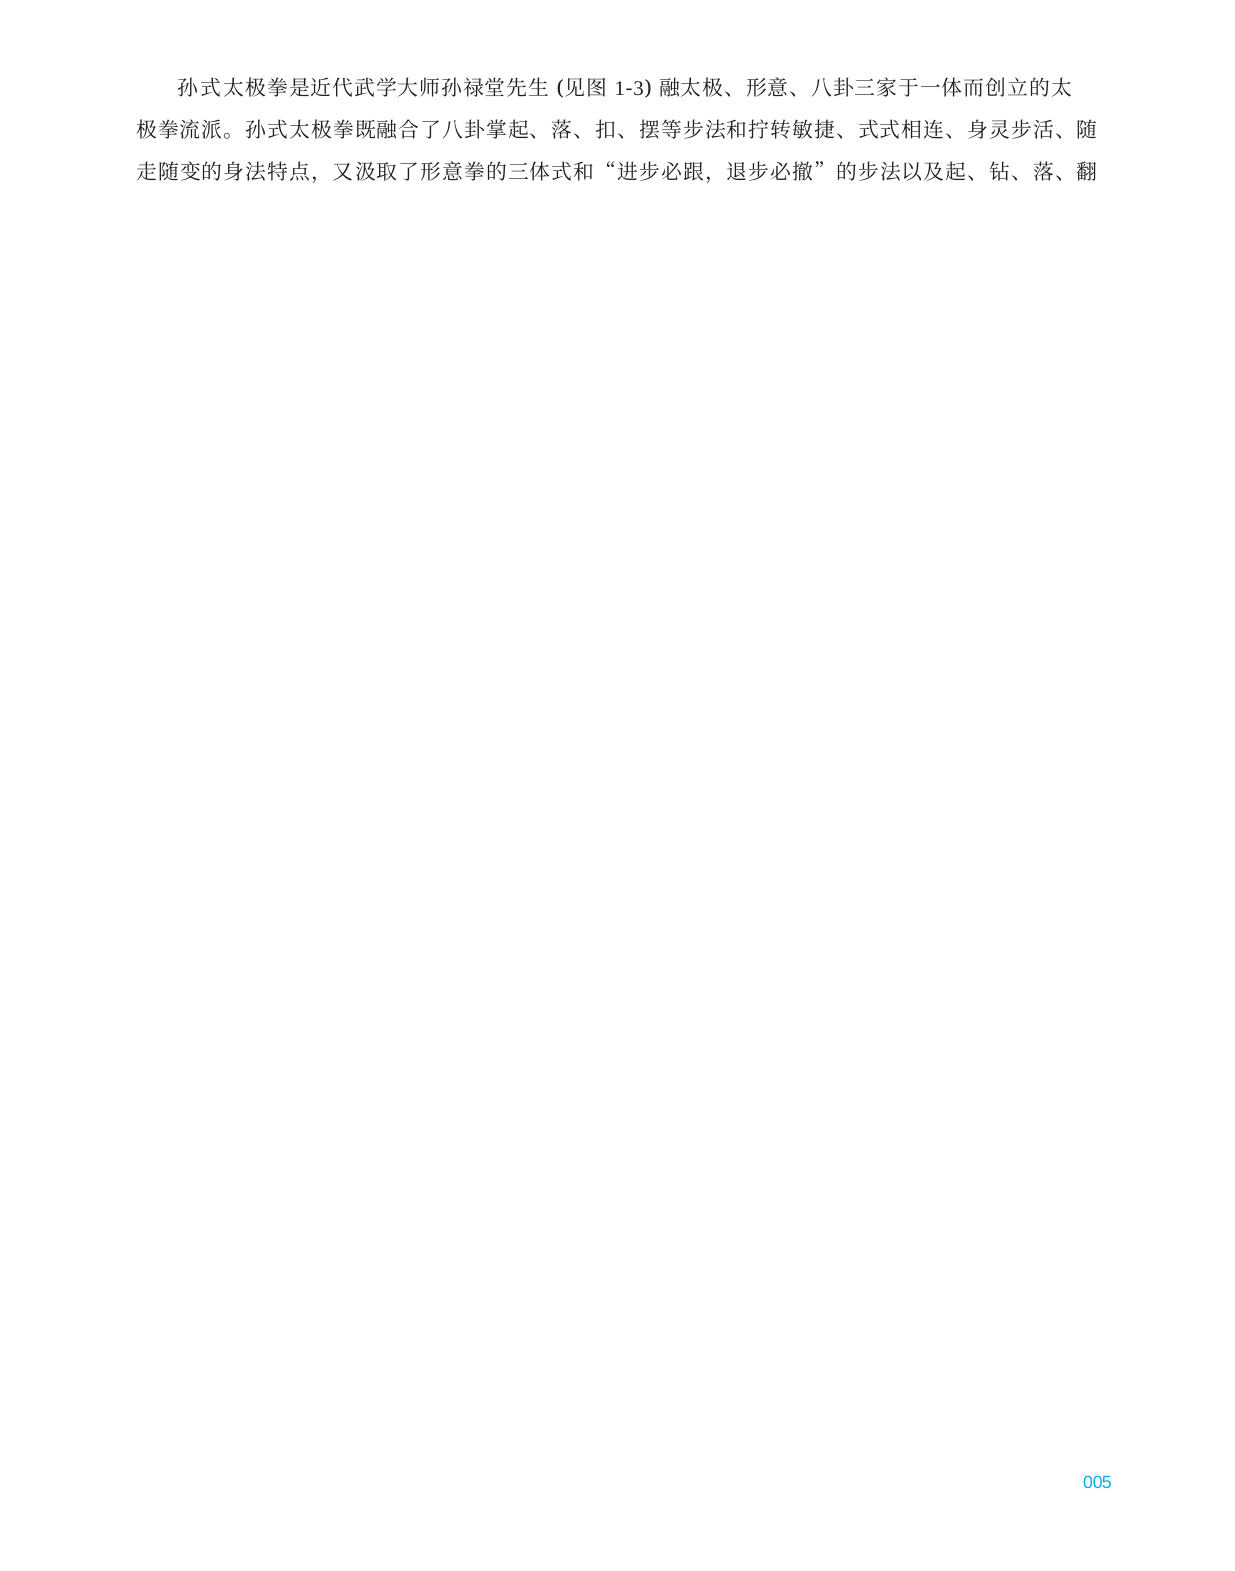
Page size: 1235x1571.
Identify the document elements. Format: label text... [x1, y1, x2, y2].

text 孙式太极拳是近代武学大师孙禄堂先生 (见图 1-3) 融太极、形意、八卦三家于一体而创立的太 极拳流派。孙式太极拳既融合了八卦掌起、落、扣、摆等步法和拧转敏捷、式式相连、身灵步活、随 走随变的身法特点，又汲取了形意拳的三体式和“进步必跟，退步必撤”的步法以及起、钻、落、翻 [136, 71, 1098, 186]
